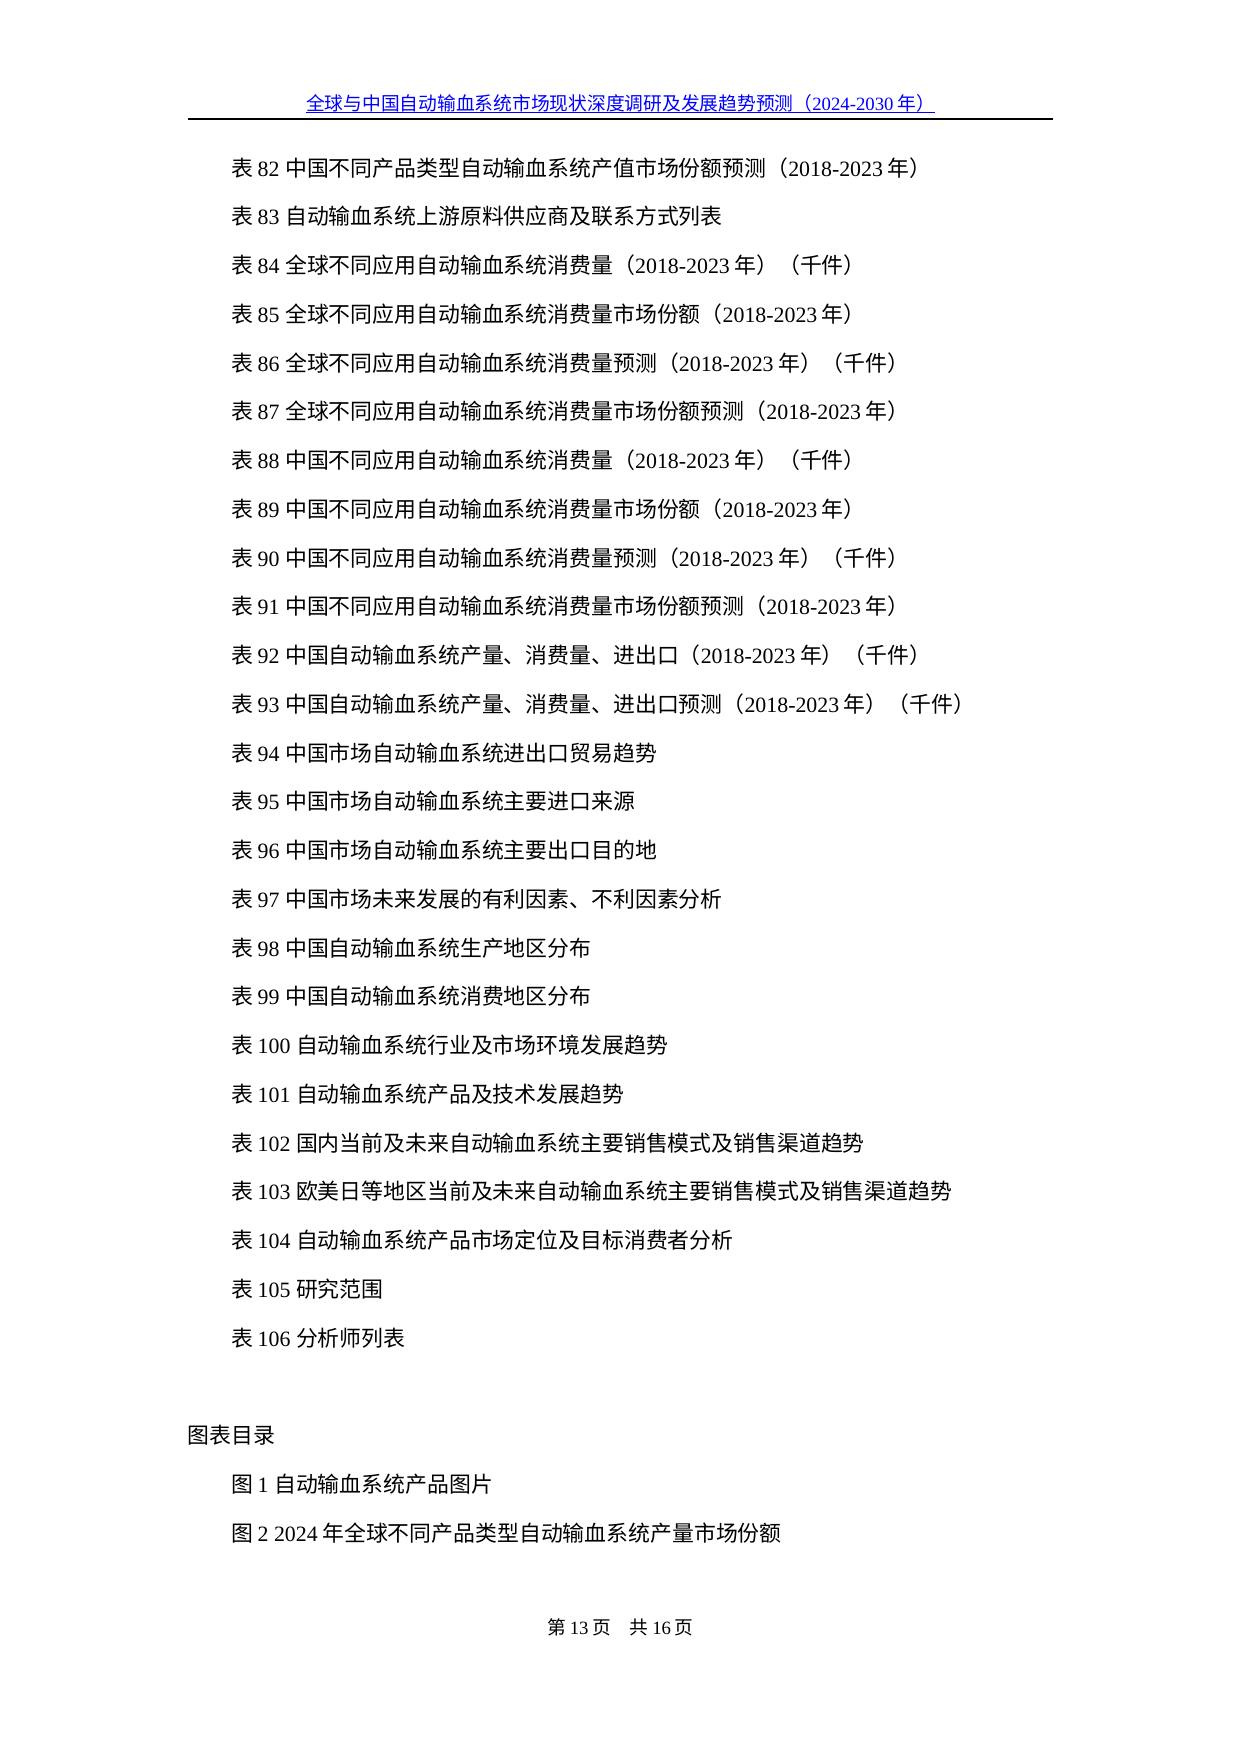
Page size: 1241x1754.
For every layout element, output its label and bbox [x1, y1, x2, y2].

text [187, 150, 1053, 1548]
